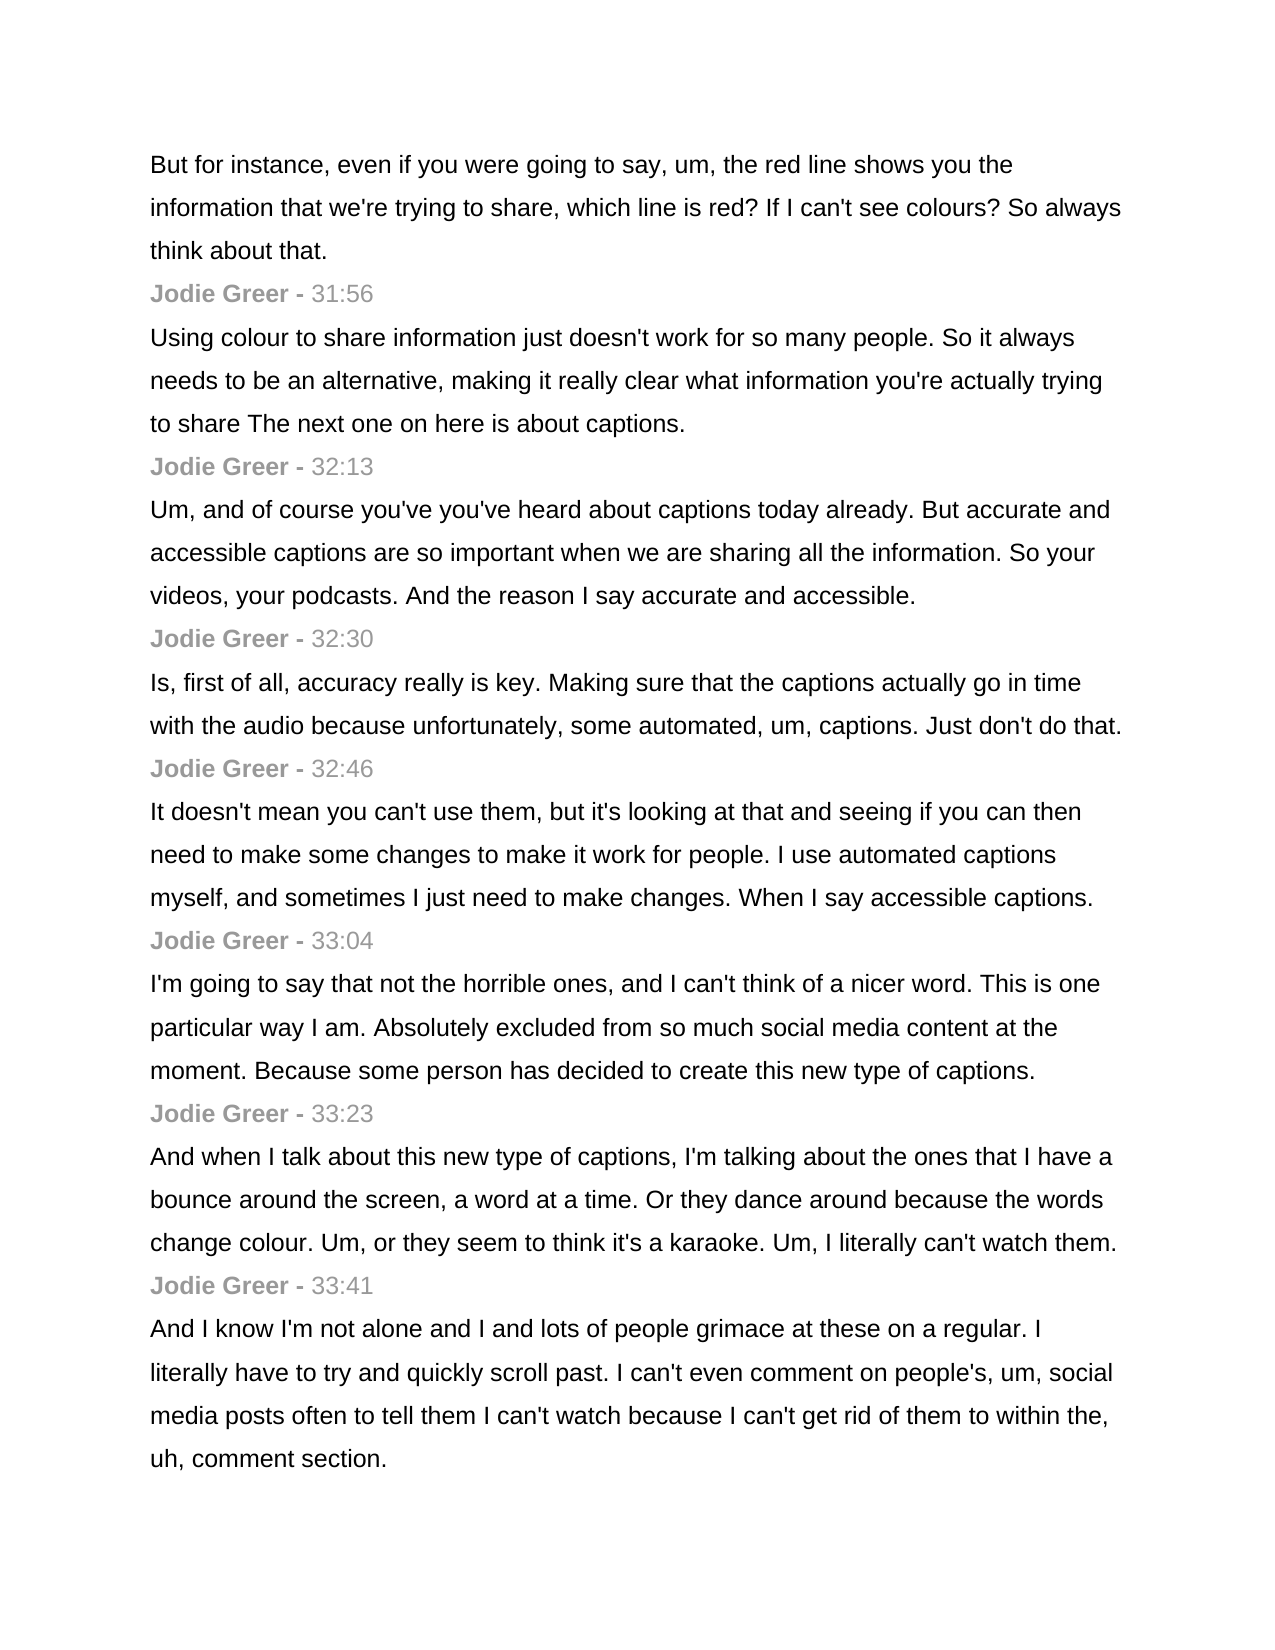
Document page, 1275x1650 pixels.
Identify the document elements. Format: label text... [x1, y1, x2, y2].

text And when I talk about this new type of captions, I'm talking about the ones that I have a bounce around the screen, a word at a time. Or they dance around because the words change colour. Um, or they seem to think it's a karaoke. Um, I literally can't watch them. [150, 1142, 1125, 1257]
subtitle Jodie Greer - 32:30 [150, 624, 1125, 653]
text Is, first of all, accuracy really is key. Making sure that the captions actually go in time with the audio because unfortunately, some automated, um, captions. Just don't do that. [150, 667, 1125, 739]
text But for instance, even if you were going to say, um, the red line shows you the information that we're trying to share, which line is red? If I can't see colours? So always think about that. [150, 150, 1125, 265]
text I'm going to say that not the horrible ones, and I can't think of a nicer word. This is one particular way I am. Absolutely excluded from so much social media content at the moment. Because some person has decided to create this new type of captions. [150, 969, 1125, 1084]
subtitle Jodie Greer - 32:46 [150, 754, 1125, 782]
subtitle Jodie Greer - 33:41 [150, 1271, 1125, 1300]
text It doesn't mean you can't use them, but it's looking at that and seeing if you can then need to make some changes to make it work for people. I use automated captions myself, and sometimes I just need to make changes. When I say accessible captions. [150, 797, 1125, 912]
subtitle Jodie Greer - 32:13 [150, 452, 1125, 481]
text And I know I'm not alone and I and lots of people grimace at these on a regular. I literally have to try and quickly scroll past. I can't even comment on people's, um, social media posts often to tell them I can't watch because I can't get rid of them to within the, uh, comment section. [150, 1314, 1125, 1472]
subtitle Jodie Greer - 33:04 [150, 926, 1125, 955]
subtitle Jodie Greer - 33:23 [150, 1099, 1125, 1127]
text Um, and of course you've you've heard about captions today already. But accurate and accessible captions are so important when we are sharing all the information. So your videos, your podcasts. And the reason I say accurate and accessible. [150, 495, 1125, 610]
subtitle Jodie Greer - 31:56 [150, 279, 1125, 308]
text Using colour to share information just doesn't work for so many people. So it always needs to be an alternative, making it really clear what information you're actually trying to share The next one on here is about captions. [150, 322, 1125, 437]
